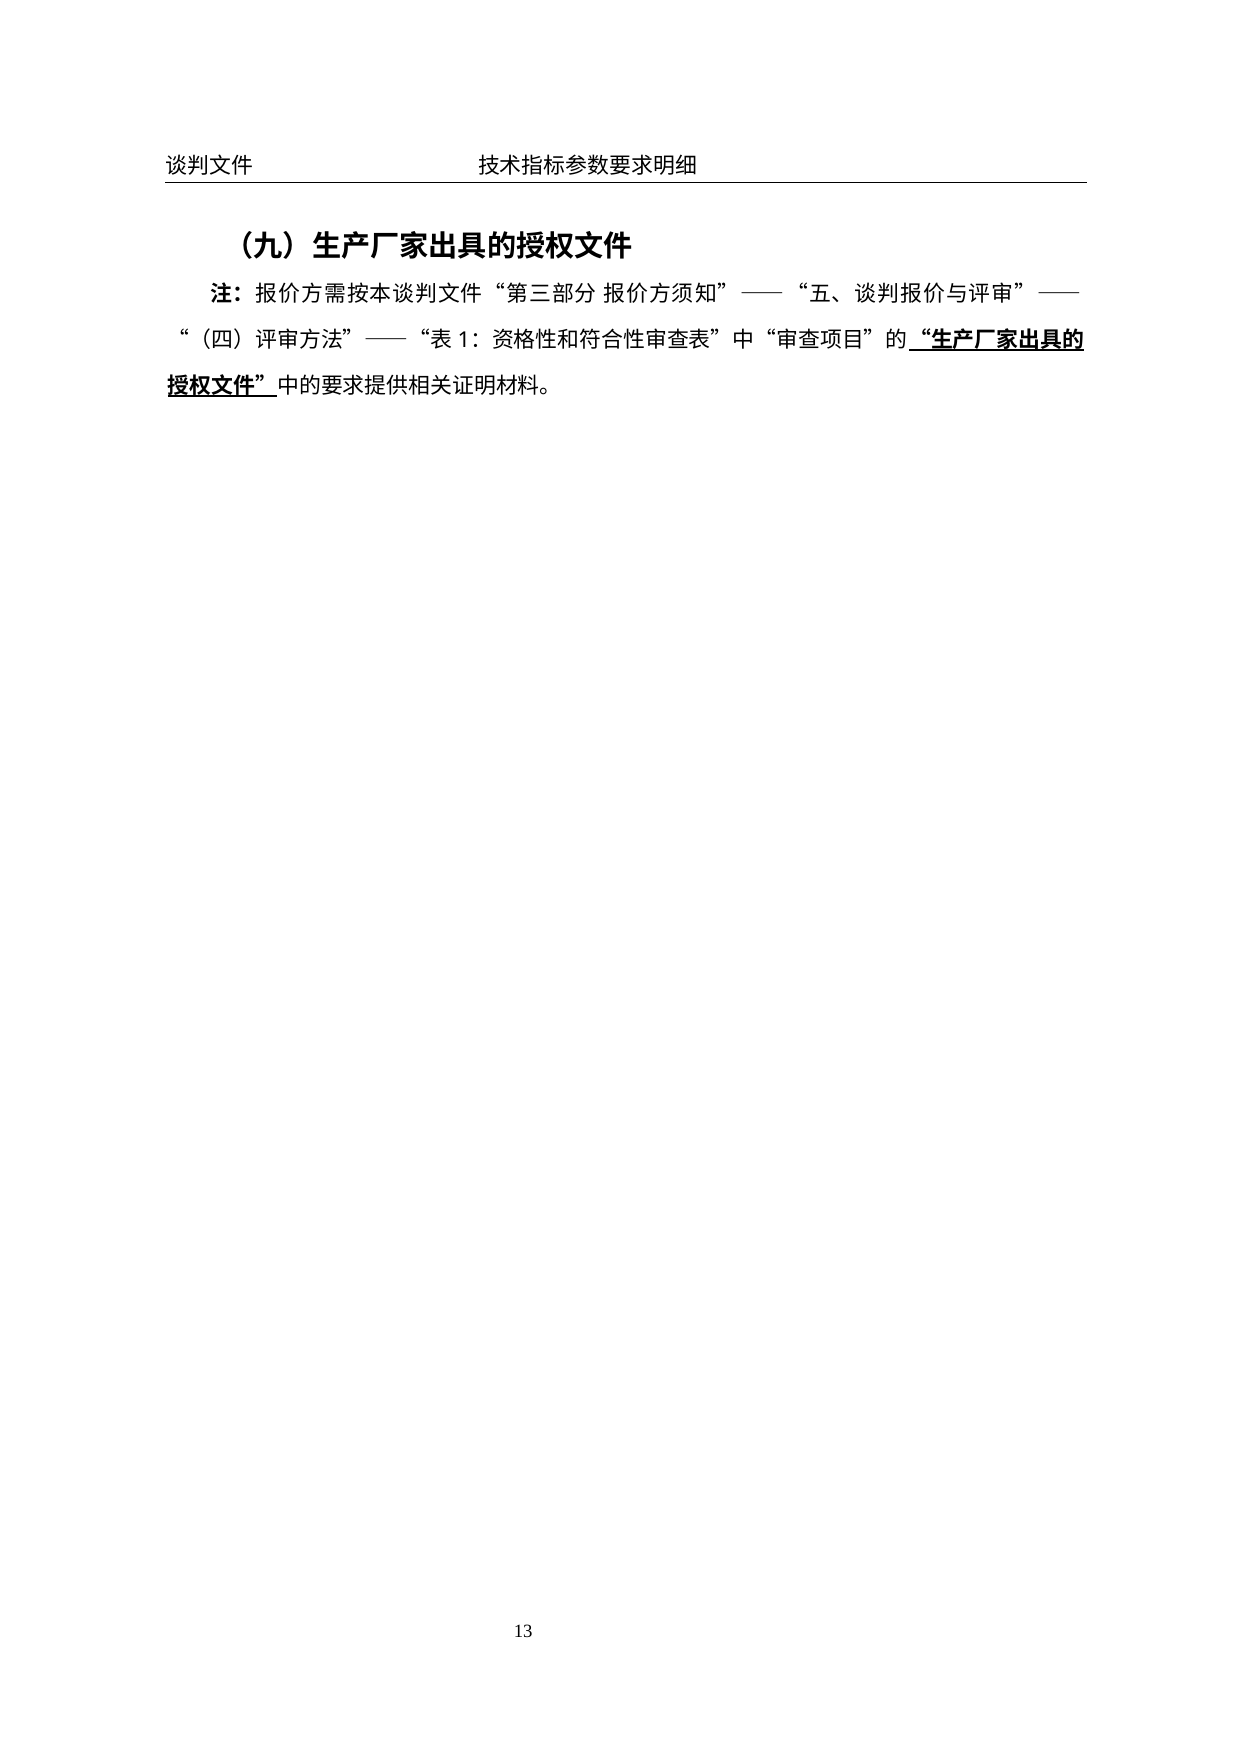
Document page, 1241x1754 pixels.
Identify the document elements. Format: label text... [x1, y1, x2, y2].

subtitle （九）生产厂家出具的授权文件 [168, 219, 1084, 265]
text 注：报价方需按本谈判文件“第三部分 报价方须知”——“五、谈判报价与评审”——“（四）评审方法”——“表1：资格性和符合性审查表”中“审查项目”的“生产厂家出具的授权文件”中的要求提供相关证明材料。 [168, 265, 1084, 403]
